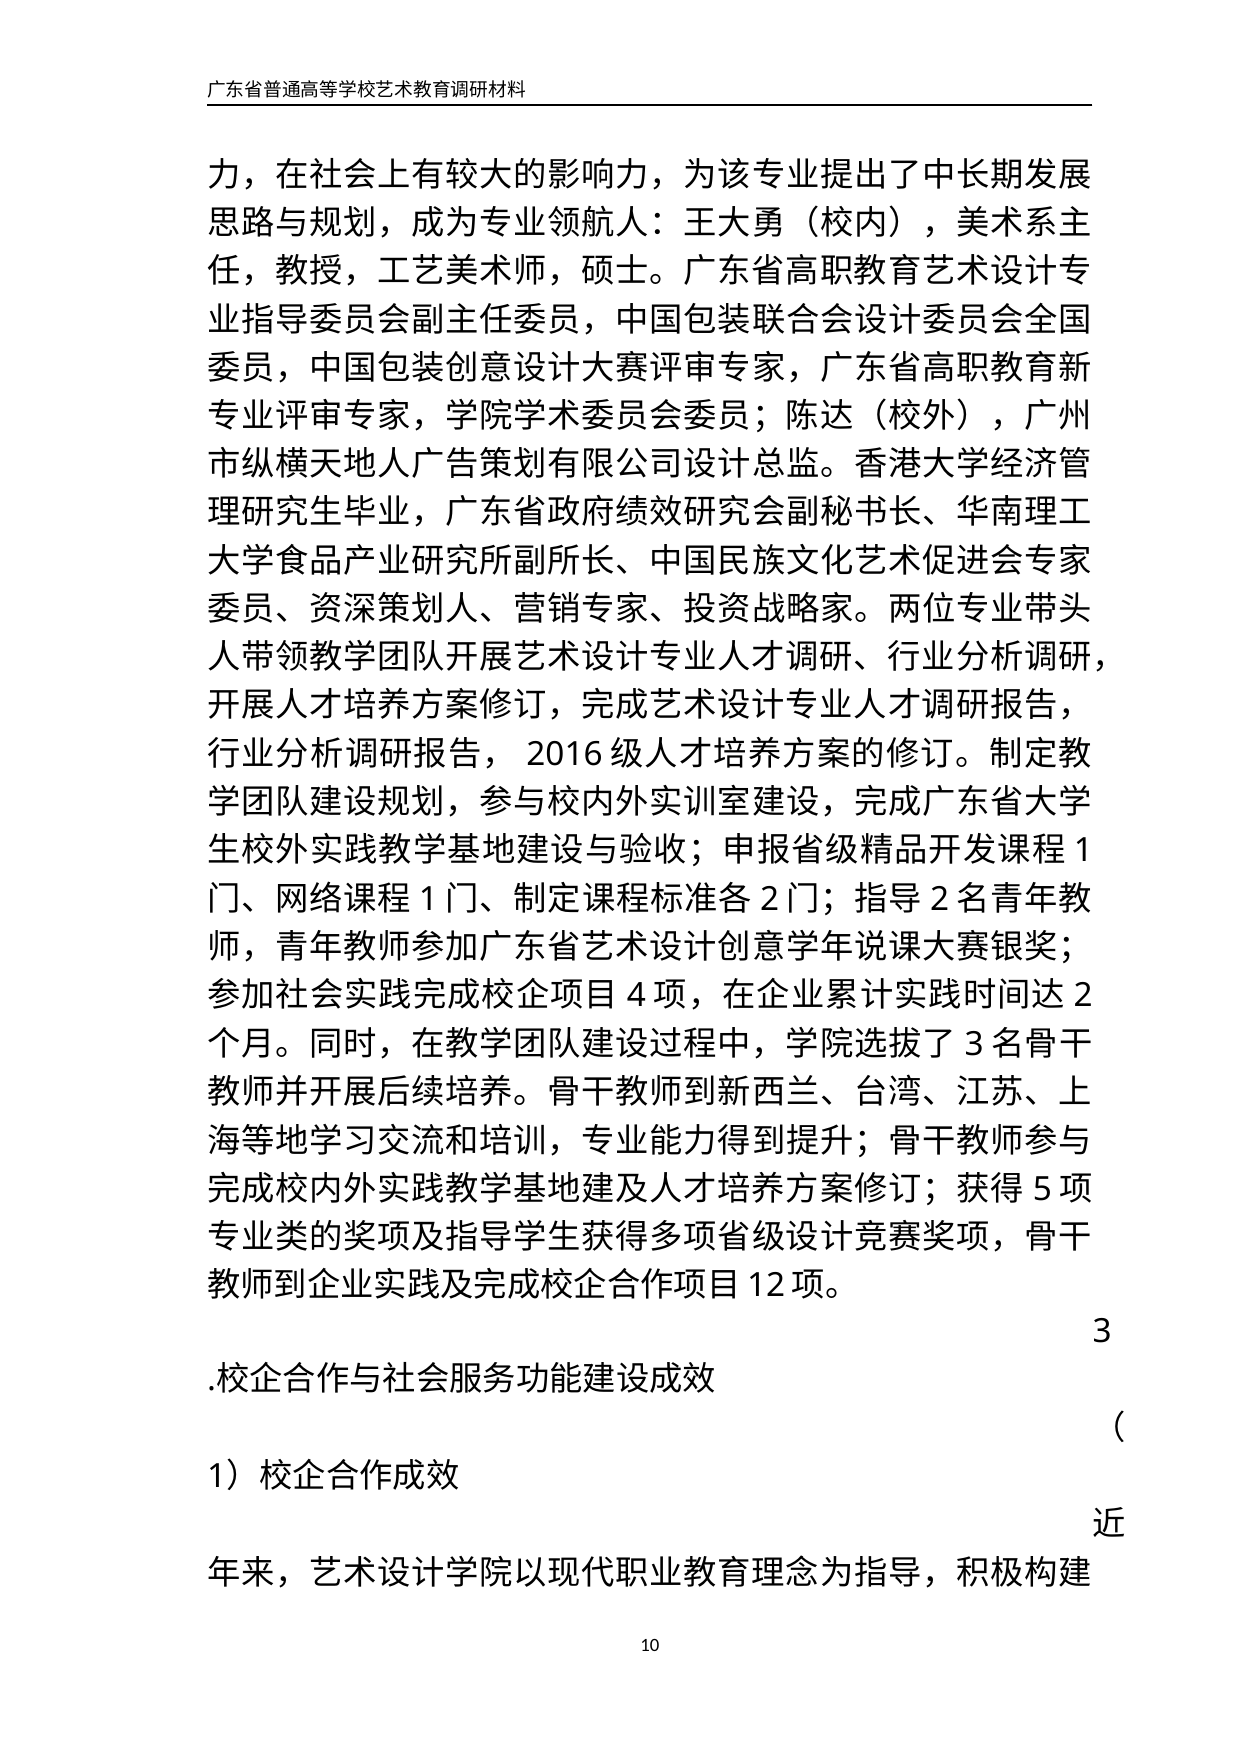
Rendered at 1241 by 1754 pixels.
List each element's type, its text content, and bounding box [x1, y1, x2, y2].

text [207, 148, 1092, 1307]
text （1）校企合作成效 [207, 1401, 1092, 1497]
text 3.校企合作与社会服务功能建设成效 [207, 1307, 1092, 1401]
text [207, 1497, 1092, 1594]
